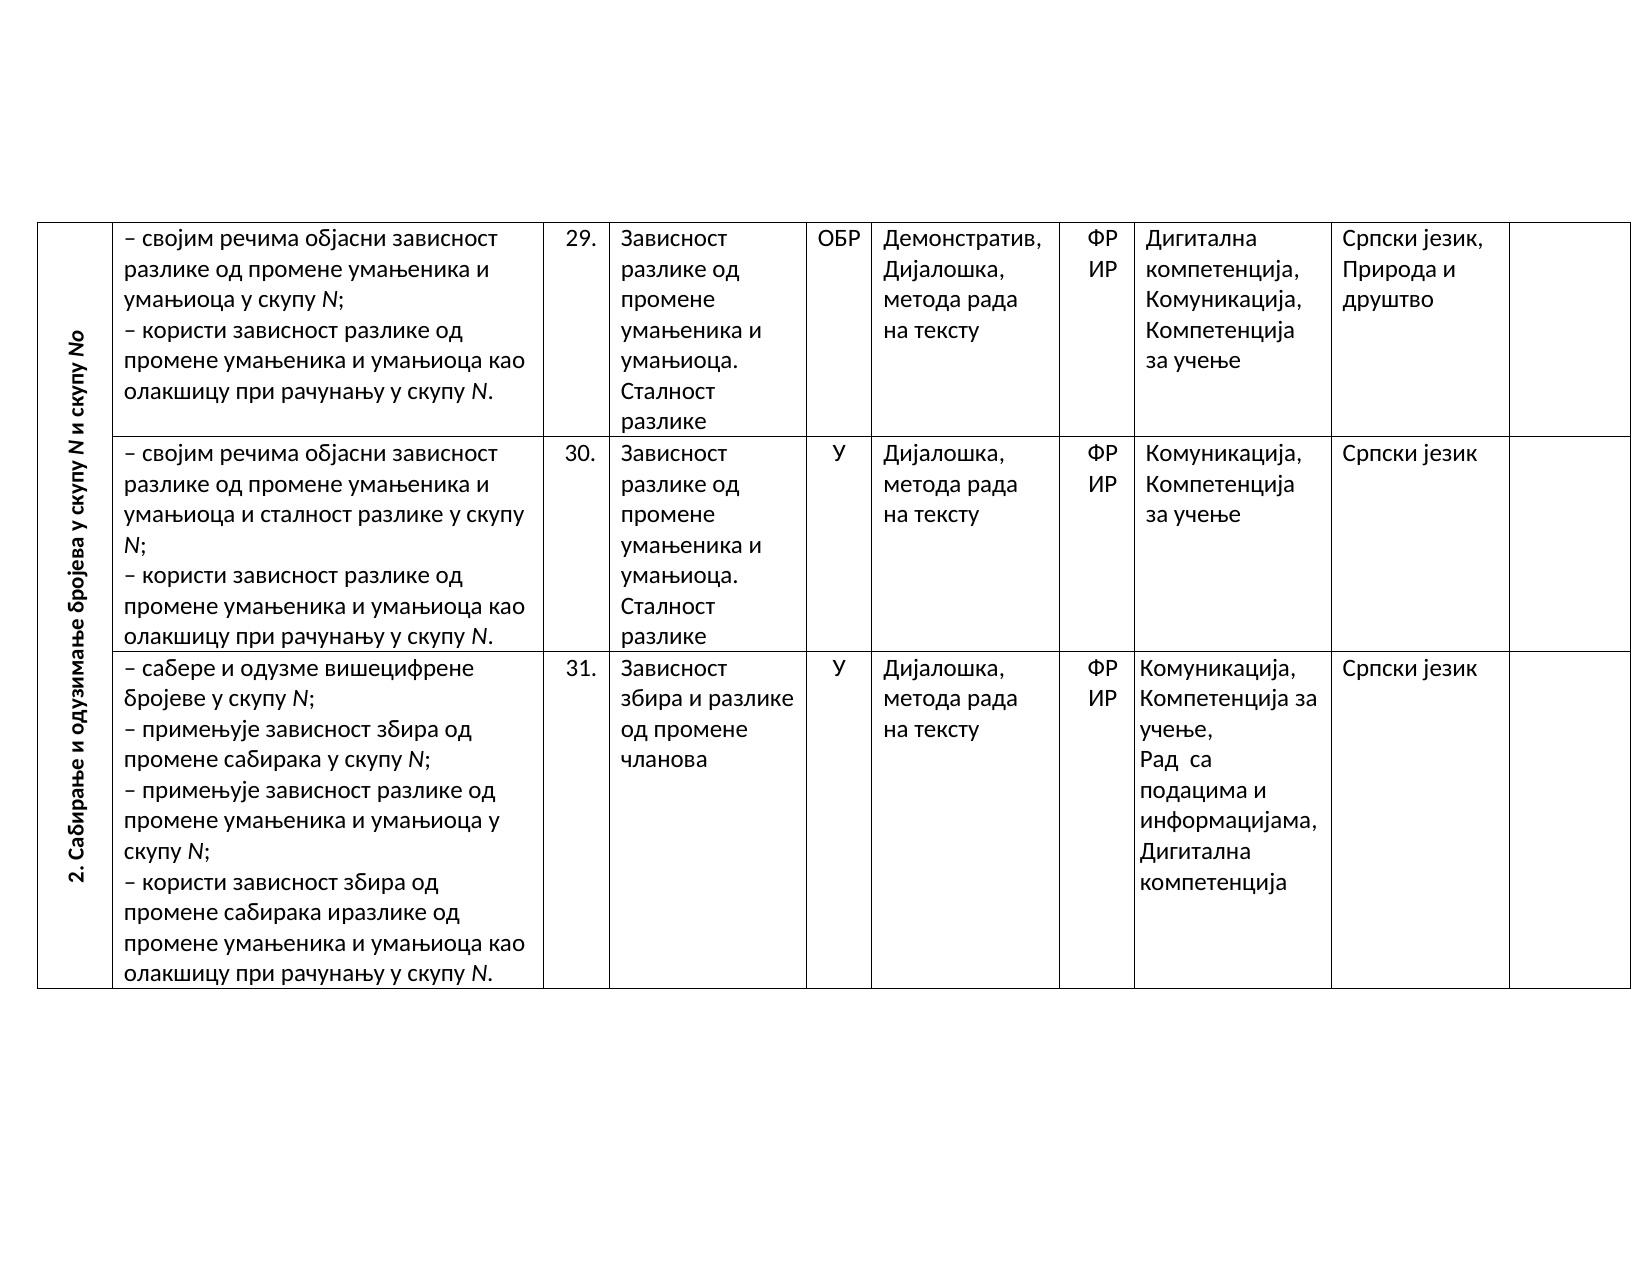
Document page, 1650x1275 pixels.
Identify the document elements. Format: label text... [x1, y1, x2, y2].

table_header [38, 223, 112, 988]
table_cell – сабере и одузме вишецифрене бројеве у скупу N; – примењује зависност збира од промене сабирака у скупу N; – примењује зависност разлике од промене умањеника и умањиоца у скупу N; – користи зависност збира од промене сабирака иразлике од промене умањеника и умањиоца као олакшицу при рачунању у скупу N. [113, 652, 543, 988]
table_cell 30. [544, 437, 609, 651]
table_cell У [807, 652, 871, 988]
table_cell Комуникација, Компетенција за учење [1135, 437, 1331, 651]
table_header [1510, 223, 1630, 436]
table_header 29. [544, 223, 609, 436]
table_header ОБР [807, 223, 871, 436]
table_cell [1510, 437, 1630, 651]
table_cell Комуникација, Компетенција за учење, Рад са подацима и информацијама, Дигитална компетенција [1135, 652, 1331, 988]
table_cell Српски језик [1332, 652, 1509, 988]
table_cell Дијалошка, метода рада на тексту [872, 652, 1059, 988]
table_header – својим речима објасни зависност разлике од промене умањеника и умањиоца у скупу N; – користи зависност разлике од промене умањеника и умањиоца као олакшицу при рачунању у скупу N. [113, 223, 543, 436]
table_header Демонстратив, Дијалошка, метода рада на тексту [872, 223, 1059, 436]
table_cell 31. [544, 652, 609, 988]
table_header Зависност разлике од промене умањеника и умањиоца. Сталност разлике [610, 223, 806, 436]
table_cell Зависност збира и разлике од промене чланова [610, 652, 806, 988]
table_cell Српски језик [1332, 437, 1509, 651]
table_header Српски језик, Природа и друштво [1332, 223, 1509, 436]
table_cell ФР ИР [1060, 652, 1134, 988]
table_cell Дијалошка, метода рада на тексту [872, 437, 1059, 651]
table_cell Зависност разлике од промене умањеника и умањиоца. Сталност разлике [610, 437, 806, 651]
table_header ФР ИР [1060, 223, 1134, 436]
table_cell [1510, 652, 1630, 988]
table_cell – својим речима објасни зависност разлике од промене умањеника и умањиоца и сталност разлике у скупу N; – користи зависност разлике од промене умањеника и умањиоца као олакшицу при рачунању у скупу N. [113, 437, 543, 651]
table_header Дигитална компетенција, Комуникација, Компетенција за учење [1135, 223, 1331, 436]
table_cell У [807, 437, 871, 651]
table_cell ФР ИР [1060, 437, 1134, 651]
